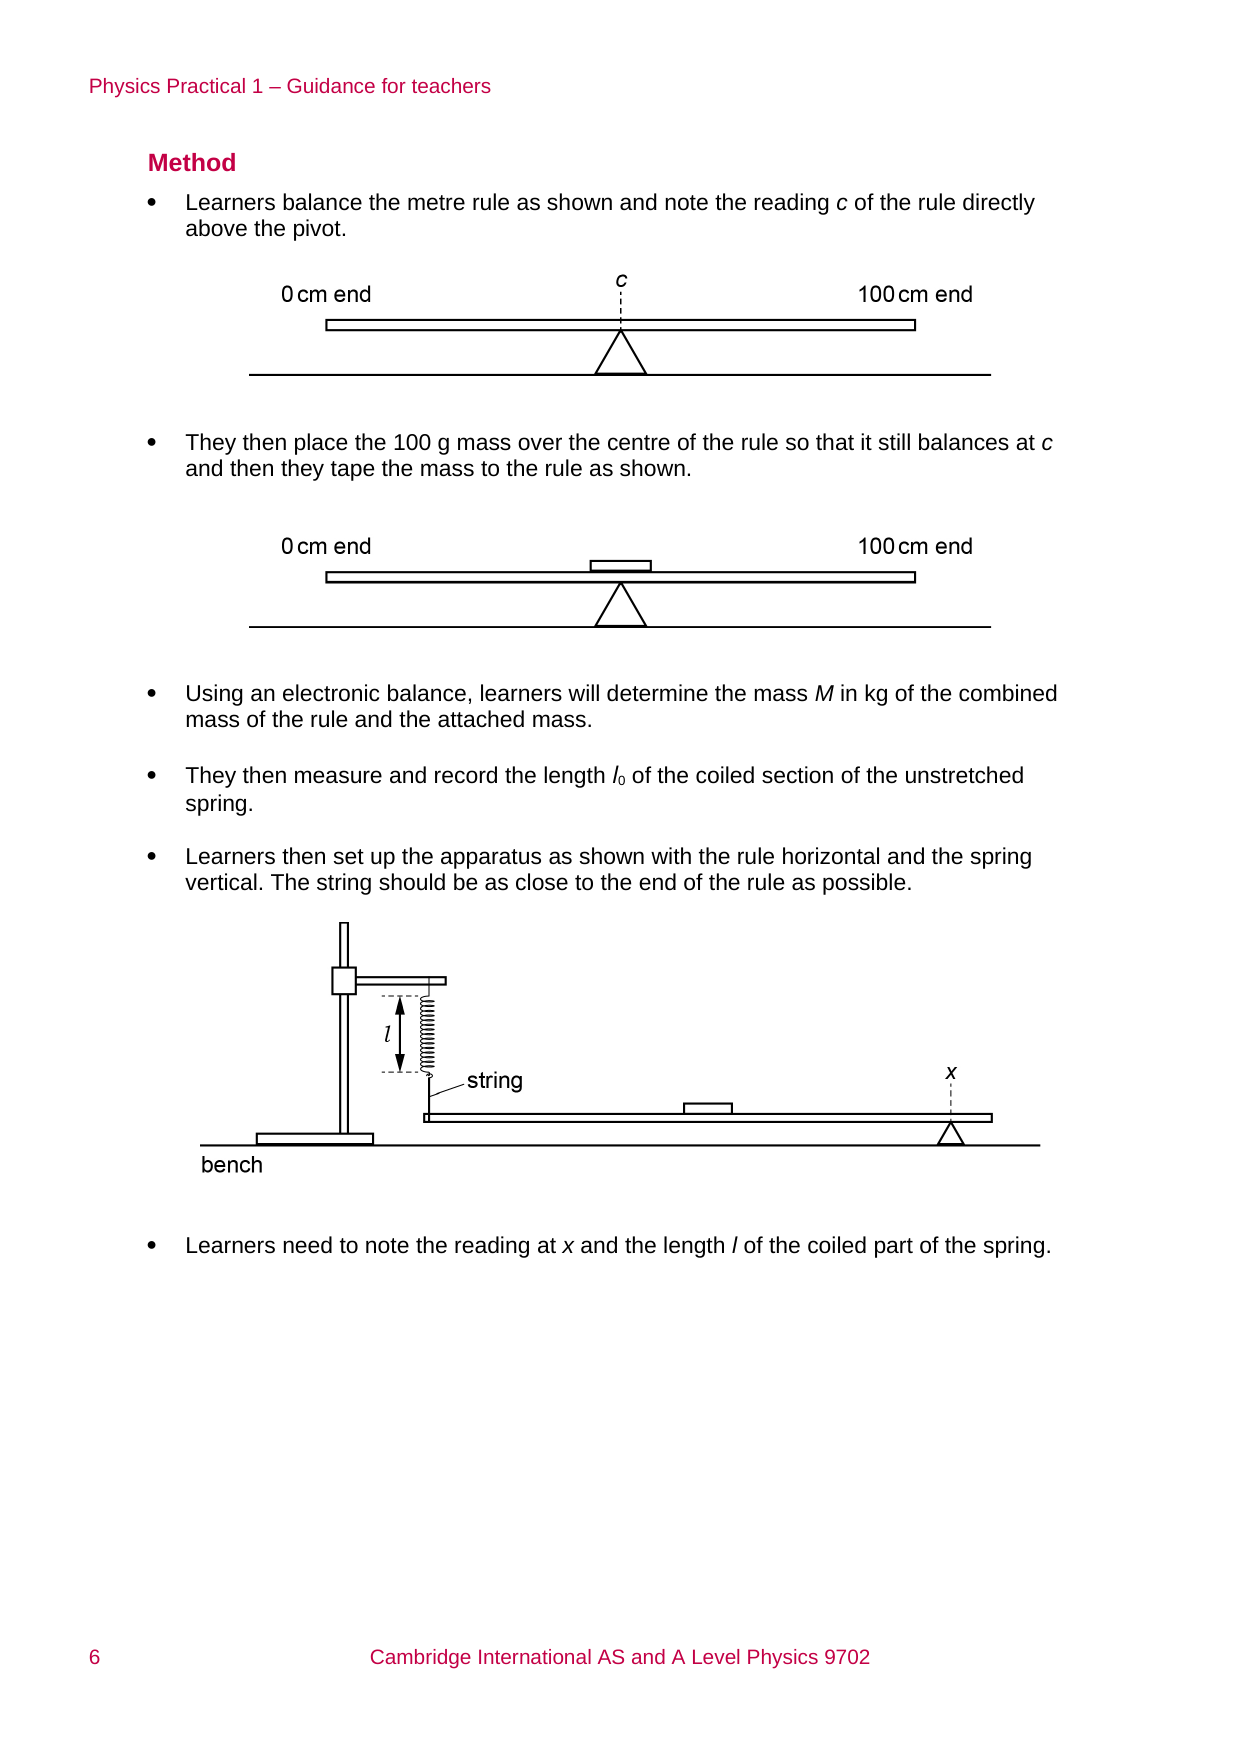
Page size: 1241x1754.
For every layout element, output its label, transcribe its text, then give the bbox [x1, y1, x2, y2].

picture [200, 922, 1041, 1180]
list They then measure and record the length l0 of the coiled section of the unstretched spring. [148, 759, 1092, 817]
list Learners need to note the reading at x and the length l of the coiled part of the spring. [148, 1232, 1092, 1258]
picture [249, 534, 992, 628]
list Learners balance the metre rule as shown and note the reading c of the rule directly above the pivot. [148, 189, 1092, 242]
list Learners then set up the apparatus as shown with the rule horizontal and the spring vertical. The string should be as close to the end of the rule as possible. [148, 843, 1092, 896]
list They then place the 100 g mass over the centre of the rule so that it still balances at c and then they tape the mass to the rule as shown. [148, 429, 1092, 481]
picture [249, 268, 992, 376]
text Method [148, 148, 1092, 176]
list Using an electronic balance, learners will determine the mass M in kg of the combined mass of the rule and the attached mass. [148, 680, 1092, 733]
